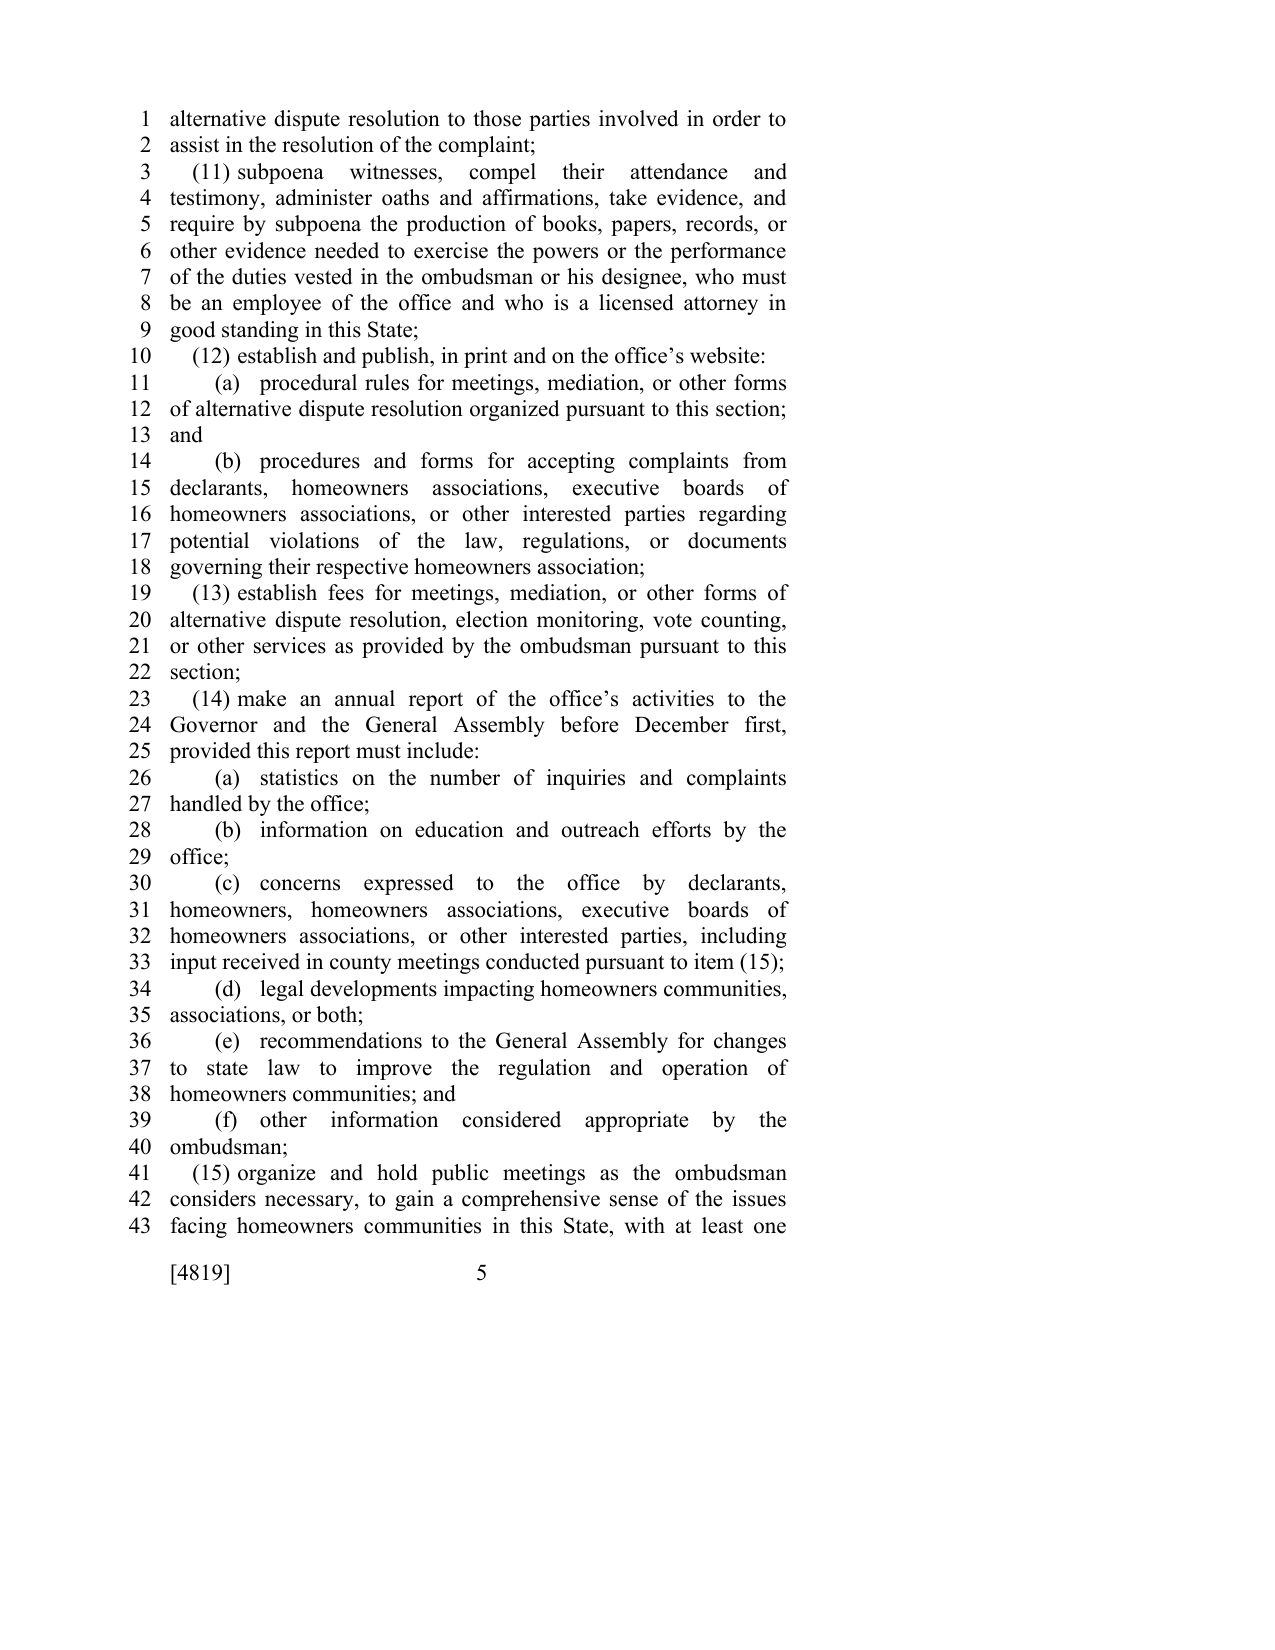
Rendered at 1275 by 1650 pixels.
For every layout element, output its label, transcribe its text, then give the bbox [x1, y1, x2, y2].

text (c) concerns expressed to the office by declarants, homeowners, homeowners associations, executive boards of homeowners associations, or other interested parties, including input received in county meetings conducted pursuant to item (15); [169, 869, 787, 975]
text (14) make an annual report of the office’s activities to the Governor and the General Assembly before December first, provided this report must include: [169, 685, 787, 764]
text (e) recommendations to the General Assembly for changes to state law to improve the regulation and operation of homeowners communities; and [169, 1027, 787, 1106]
text (a) procedural rules for meetings, mediation, or other forms of alternative dispute resolution organized pursuant to this section; and [169, 368, 787, 448]
text (b) information on education and outreach efforts by the office; [169, 817, 787, 869]
text (12) establish and publish, in print and on the office’s website: [169, 342, 787, 368]
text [169, 105, 787, 158]
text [169, 1159, 787, 1238]
text (a) statistics on the number of inquiries and complaints handled by the office; [169, 764, 787, 817]
text (b) procedures and forms for accepting complaints from declarants, homeowners associations, executive boards of homeowners associations, or other interested parties regarding potential violations of the law, regulations, or documents governing their respective homeowners association; [169, 448, 787, 579]
text (13) establish fees for meetings, mediation, or other forms of alternative dispute resolution, election monitoring, vote counting, or other services as provided by the ombudsman pursuant to this section; [169, 579, 787, 685]
text (f) other information considered appropriate by the ombudsman; [169, 1106, 787, 1159]
text (d) legal developments impacting homeowners communities, associations, or both; [169, 975, 787, 1027]
text (11) subpoena witnesses, compel their attendance and testimony, administer oaths and affirmations, take evidence, and require by subpoena the production of books, papers, records, or other evidence needed to exercise the powers or the performance of the duties vested in the ombudsman or his designee, who must be an employee of the office and who is a licensed attorney in good standing in this State; [169, 158, 787, 342]
